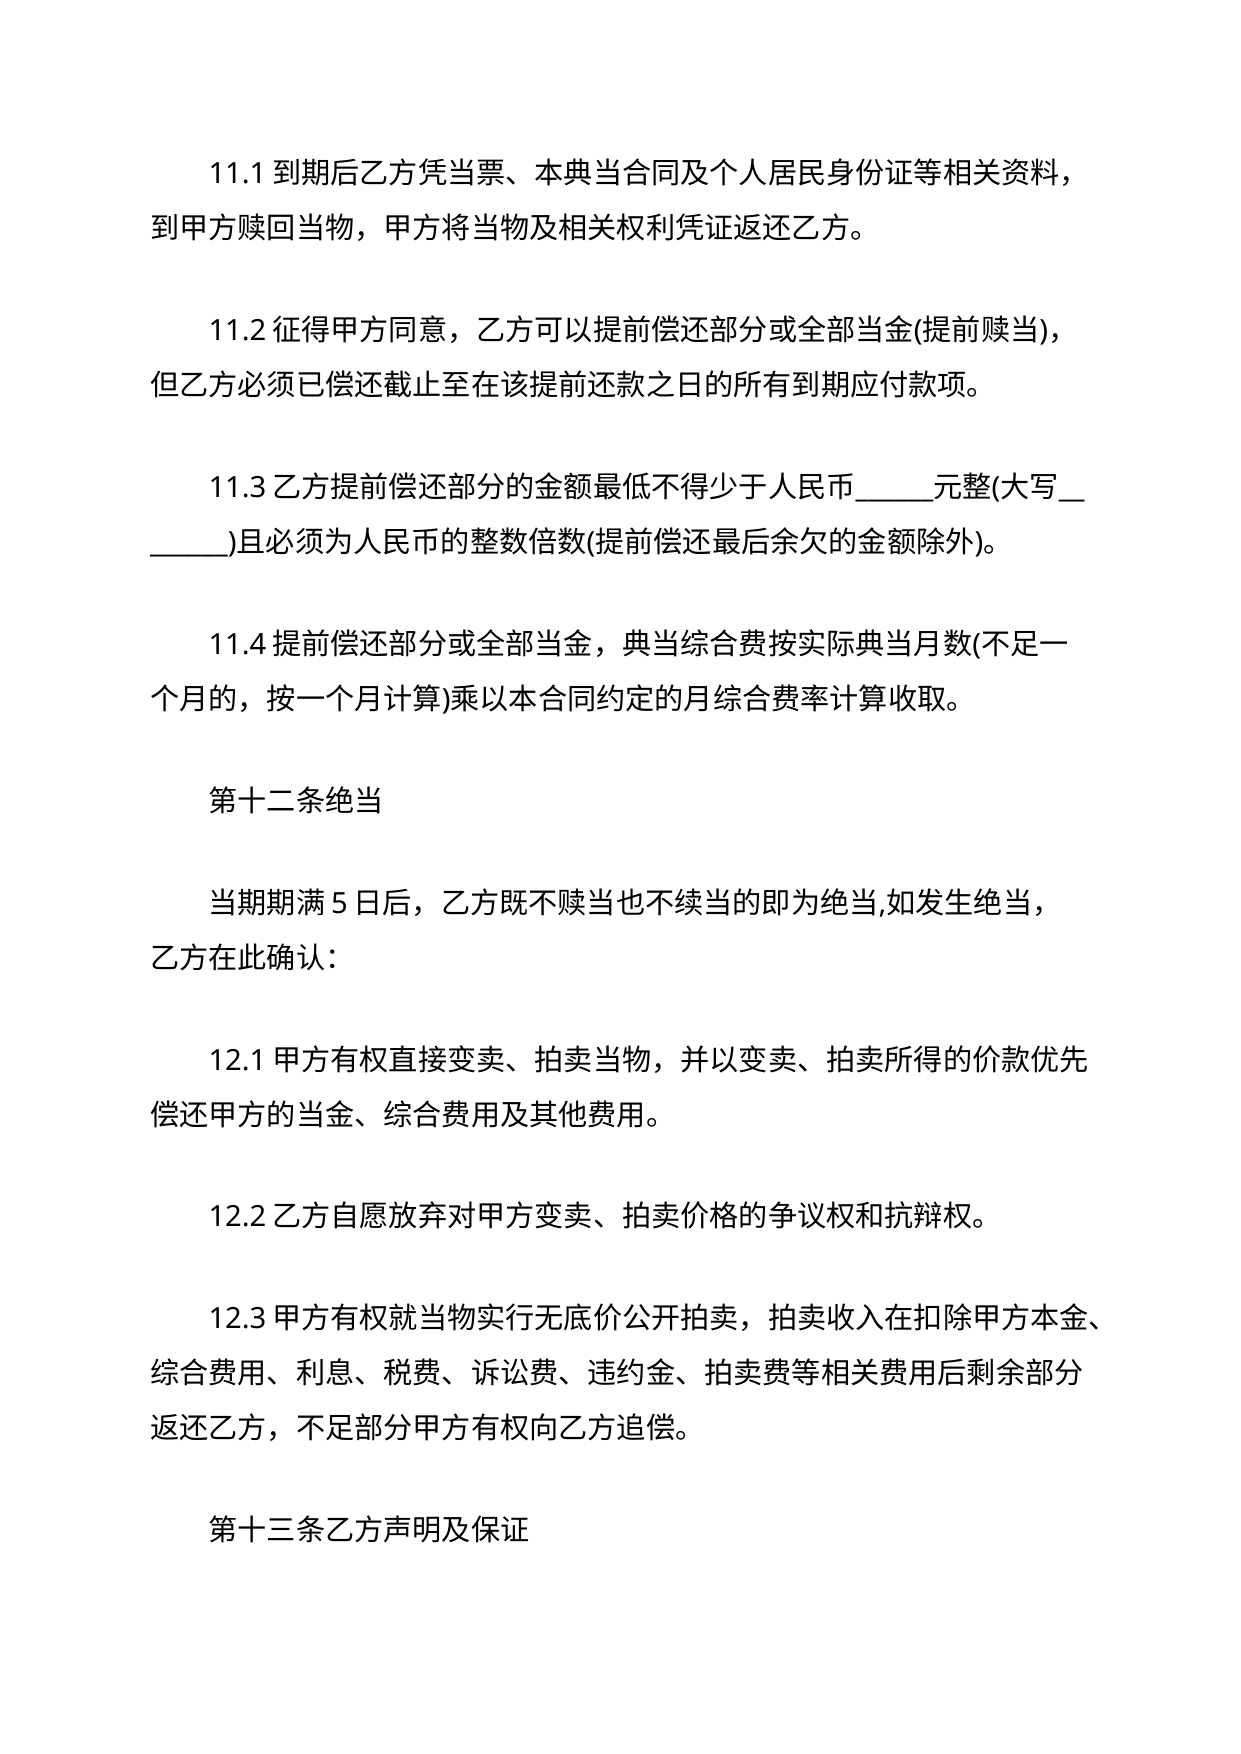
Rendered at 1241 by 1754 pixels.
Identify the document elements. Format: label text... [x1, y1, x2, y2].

text 12.1甲方有权直接变卖、拍卖当物，并以变卖、拍卖所得的价款优先偿还甲方的当金、综合费用及其他费用。 [150, 1036, 1090, 1133]
text 11.4提前偿还部分或全部当金，典当综合费按实际典当月数(不足一个月的，按一个月计算)乘以本合同约定的月综合费率计算收取。 [150, 621, 1090, 718]
text 11.3乙方提前偿还部分的金额最低不得少于人民币______元整(大写________)且必须为人民币的整数倍数(提前偿还最后余欠的金额除外)。 [150, 463, 1090, 561]
text 当期期满5日后，乙方既不赎当也不续当的即为绝当,如发生绝当，乙方在此确认： [150, 879, 1090, 977]
text 12.3甲方有权就当物实行无底价公开拍卖，拍卖收入在扣除甲方本金、综合费用、利息、税费、诉讼费、违约金、拍卖费等相关费用后剩余部分返还乙方，不足部分甲方有权向乙方追偿。 [150, 1295, 1090, 1447]
text 第十二条绝当 [150, 777, 1090, 820]
text 12.2乙方自愿放弃对甲方变卖、拍卖价格的争议权和抗辩权。 [150, 1193, 1090, 1235]
text 第十三条乙方声明及保证 [150, 1506, 1090, 1549]
text 11.2征得甲方同意，乙方可以提前偿还部分或全部当金(提前赎当)，但乙方必须已偿还截止至在该提前还款之日的所有到期应付款项。 [150, 307, 1090, 404]
text 11.1到期后乙方凭当票、本典当合同及个人居民身份证等相关资料，到甲方赎回当物，甲方将当物及相关权利凭证返还乙方。 [150, 150, 1090, 247]
